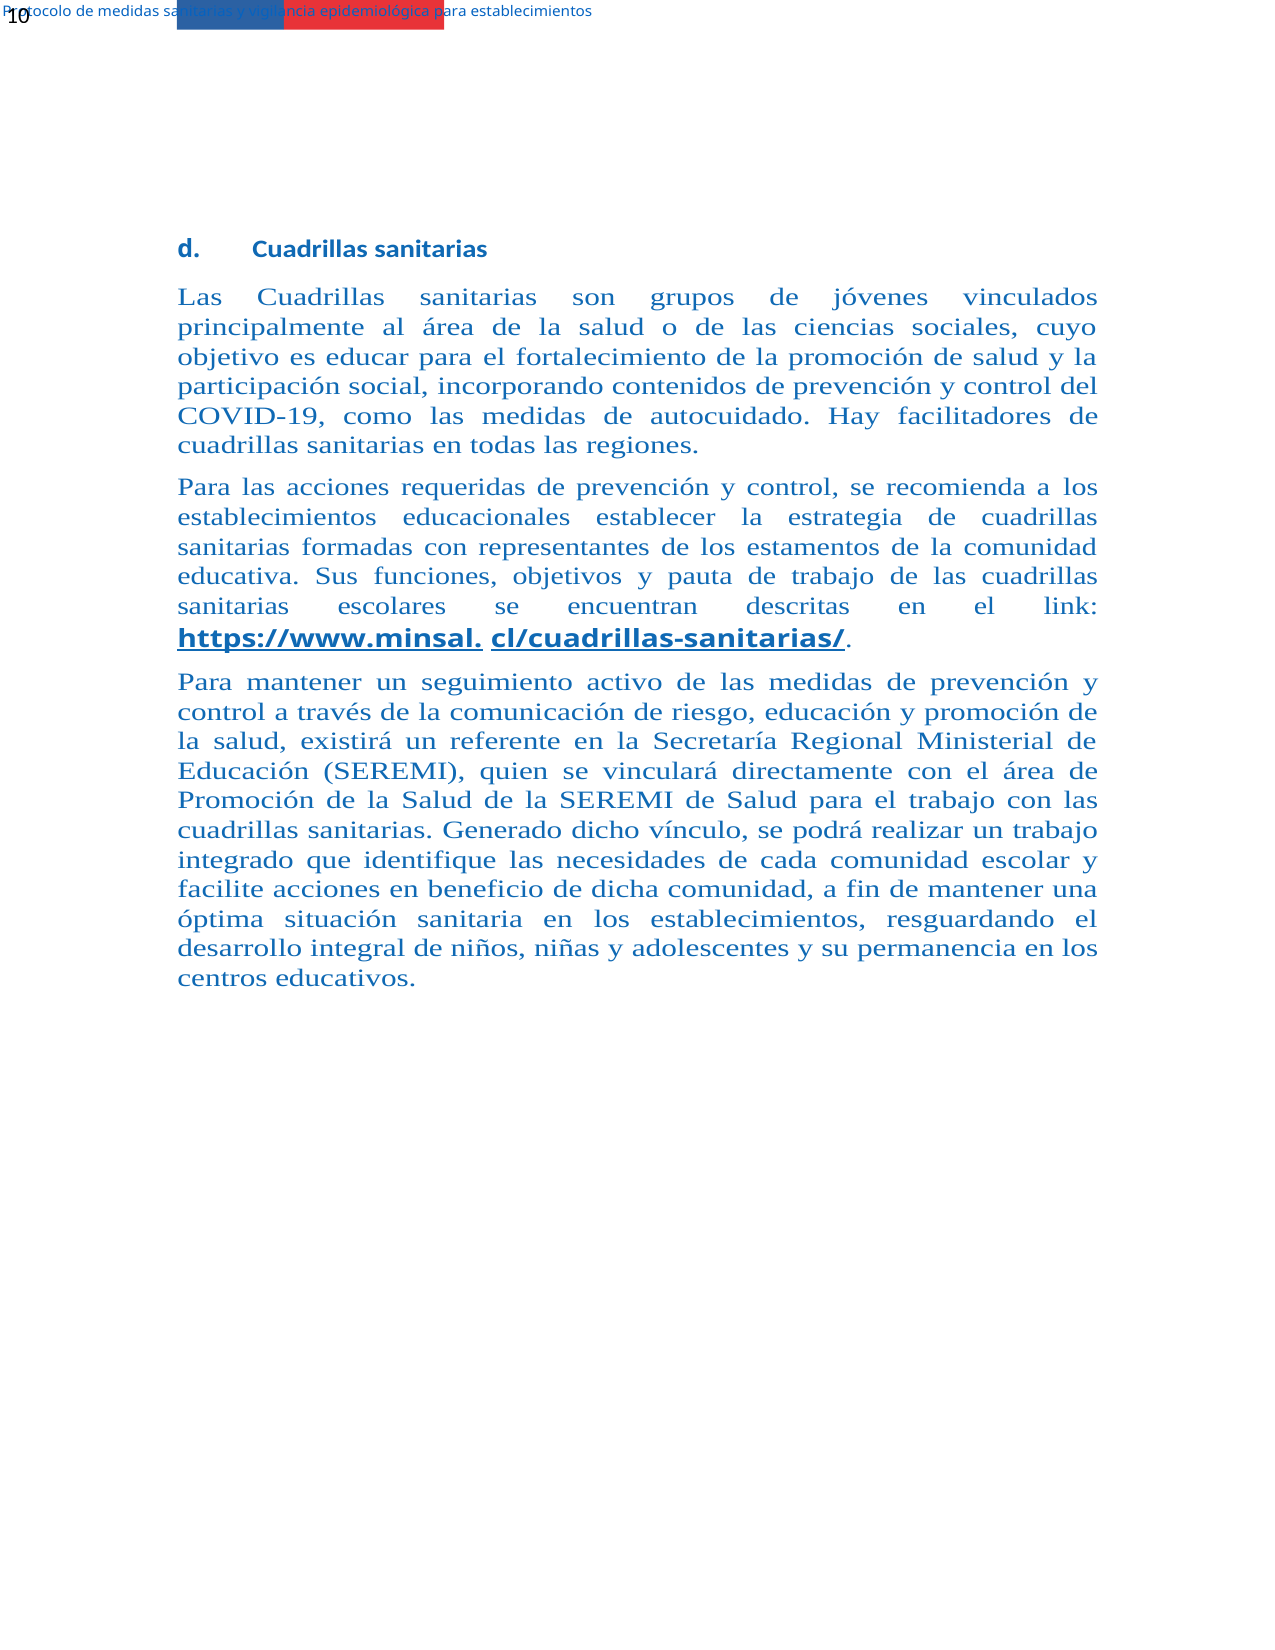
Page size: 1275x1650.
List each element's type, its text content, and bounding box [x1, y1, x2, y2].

text Las Cuadrillas sanitarias son grupos de jóvenes vinculados principalmente al área de la salud o de las ciencias sociales, cuyo objetivo es educar para el fortalecimiento de la promoción de salud y la participación social, incorporando contenidos de prevención y control del COVID-19, como las medidas de autocuidado. Hay facilitadores de cuadrillas sanitarias en todas las regiones. [177, 282, 1098, 459]
text Para las acciones requeridas de prevención y control, se recomienda a los establecimientos educacionales establecer la estrategia de cuadrillas sanitarias formadas con representantes de los estamentos de la comunidad educativa. Sus funciones, objetivos y pauta de trabajo de las cuadrillas sanitarias escolares se encuentran descritas en el link: https://www.minsal. cl/cuadrillas-sanitarias/. [177, 472, 1098, 654]
text Para mantener un seguimiento activo de las medidas de prevención y control a través de la comunicación de riesgo, educación y promoción de la salud, existirá un referente en la Secretaría Regional Ministerial de Educación (SEREMI), quien se vinculará directamente con el área de Promoción de la Salud de la SEREMI de Salud para el trabajo con las cuadrillas sanitarias. Generado dicho vínculo, se podrá realizar un trabajo integrado que identifique las necesidades de cada comunidad escolar y facilite acciones en beneficio de dicha comunidad, a fin de mantener una óptima situación sanitaria en los establecimientos, resguardando el desarrollo integral de niños, niñas y adolescentes y su permanencia en los centros educativos. [177, 667, 1098, 992]
subtitle Cuadrillas sanitarias [177, 231, 1110, 265]
